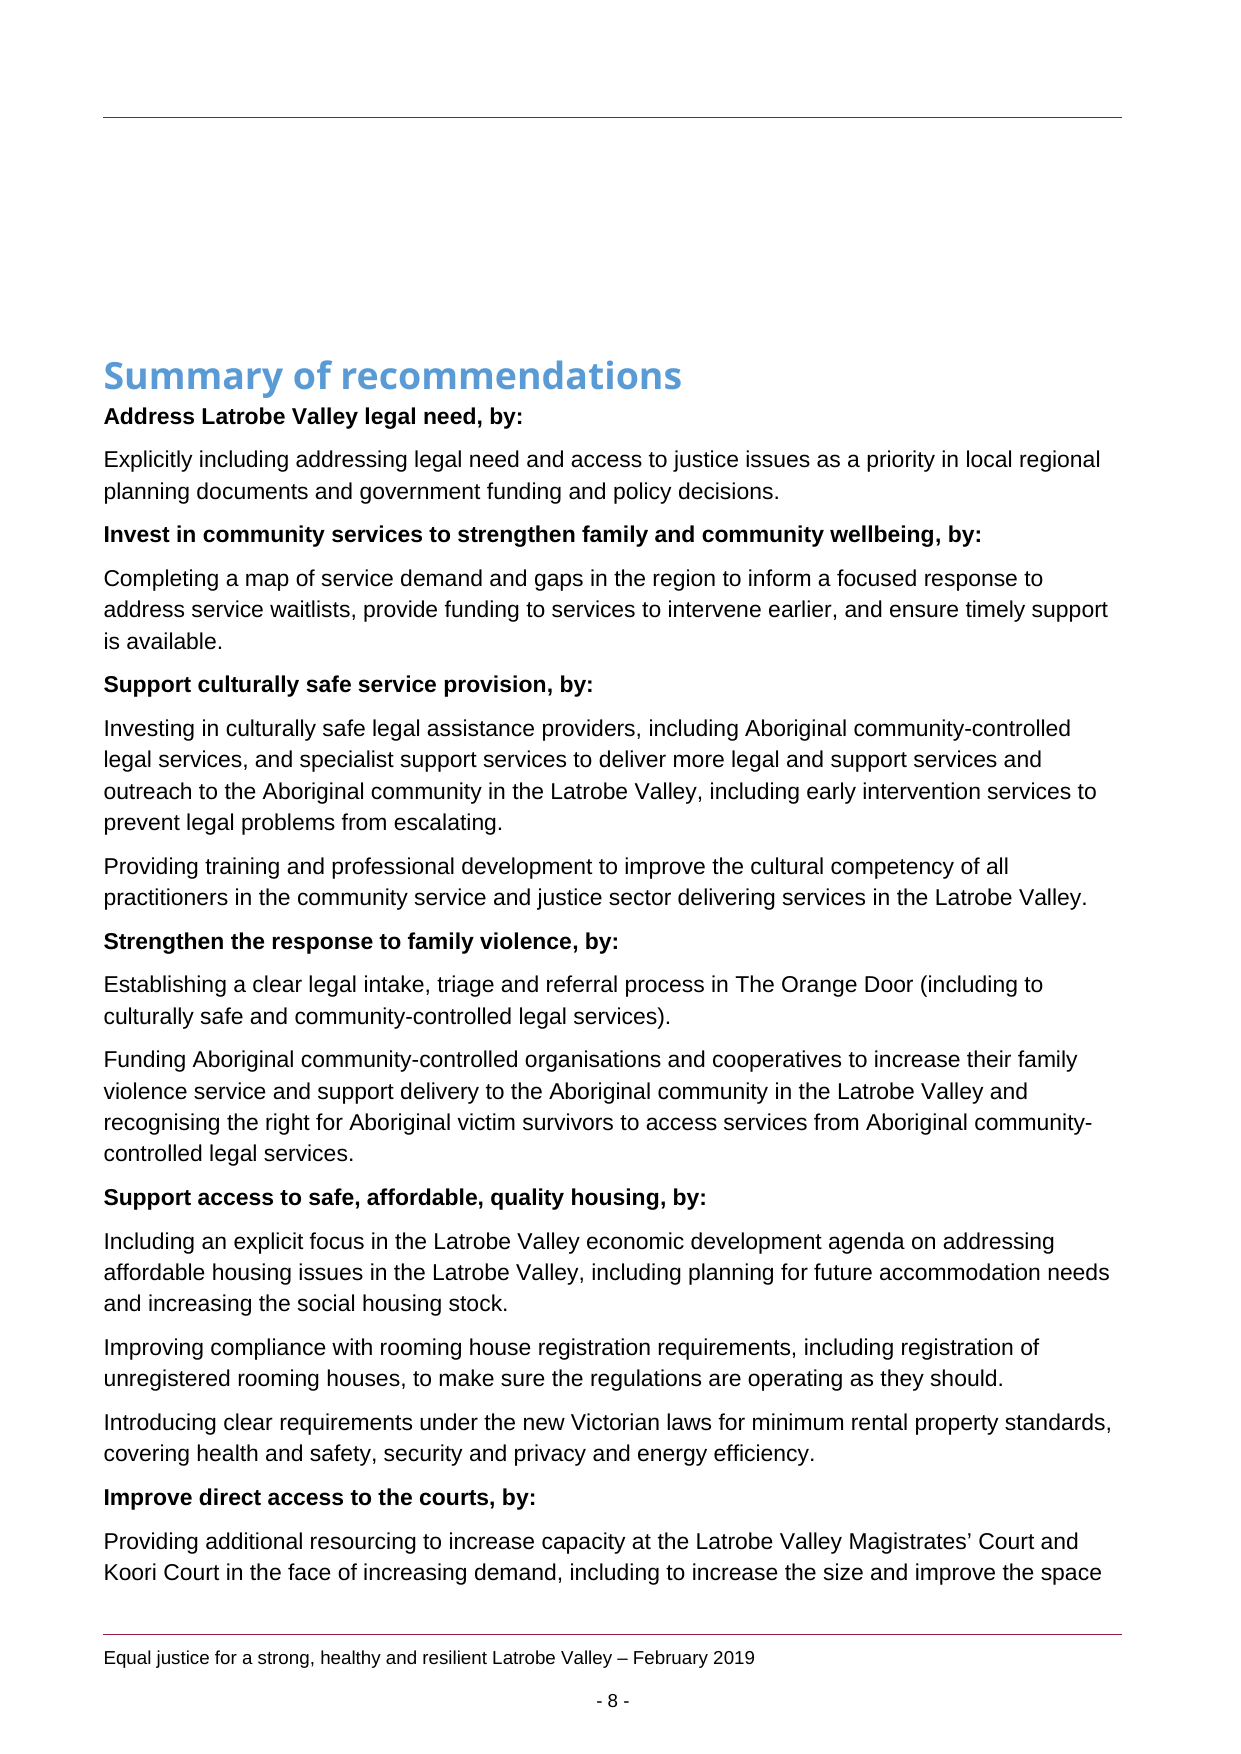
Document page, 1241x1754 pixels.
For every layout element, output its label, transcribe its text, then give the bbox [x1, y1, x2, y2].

text Improve direct access to the courts, by: [103, 1479, 1122, 1510]
text Investing in culturally safe legal assistance providers, including Aboriginal community-controlled legal services, and specialist support services to deliver more legal and support services and outreach to the Aboriginal community in the Latrobe Valley, including early intervention services to prevent legal problems from escalating. [103, 710, 1122, 835]
text Establishing a clear legal intake, triage and referral process in The Orange Door (including to culturally safe and community-controlled legal services). [103, 966, 1122, 1029]
text Support culturally safe service provision, by: [103, 666, 1122, 698]
text Introducing clear requirements under the new Victorian laws for minimum rental property standards, covering health and safety, security and privacy and energy efficiency. [103, 1404, 1122, 1466]
text Address Latrobe Valley legal need, by: [103, 398, 1122, 429]
text Completing a map of service demand and gaps in the region to inform a focused response to address service waitlists, provide funding to services to intervene earlier, and ensure timely support is available. [103, 560, 1122, 654]
text Funding Aboriginal community-controlled organisations and cooperatives to increase their family violence service and support delivery to the Aboriginal community in the Latrobe Valley and recognising the right for Aboriginal victim survivors to access services from Aboriginal community-controlled legal services. [103, 1041, 1122, 1166]
text Strengthen the response to family violence, by: [103, 923, 1122, 954]
text Explicitly including addressing legal need and access to justice issues as a priority in local regional planning documents and government funding and policy decisions. [103, 441, 1122, 504]
text Improving compliance with rooming house registration requirements, including registration of unregistered rooming houses, to make sure the regulations are operating as they should. [103, 1329, 1122, 1391]
text Including an explicit focus in the Latrobe Valley economic development agenda on addressing affordable housing issues in the Latrobe Valley, including planning for future accommodation needs and increasing the social housing stock. [103, 1223, 1122, 1316]
subtitle Summary of recommendations [103, 356, 1122, 398]
text Support access to safe, affordable, quality housing, by: [103, 1179, 1122, 1210]
text Invest in community services to strengthen family and community wellbeing, by: [103, 516, 1122, 548]
text Providing training and professional development to improve the cultural competency of all practitioners in the community service and justice sector delivering services in the Latrobe Valley. [103, 848, 1122, 910]
